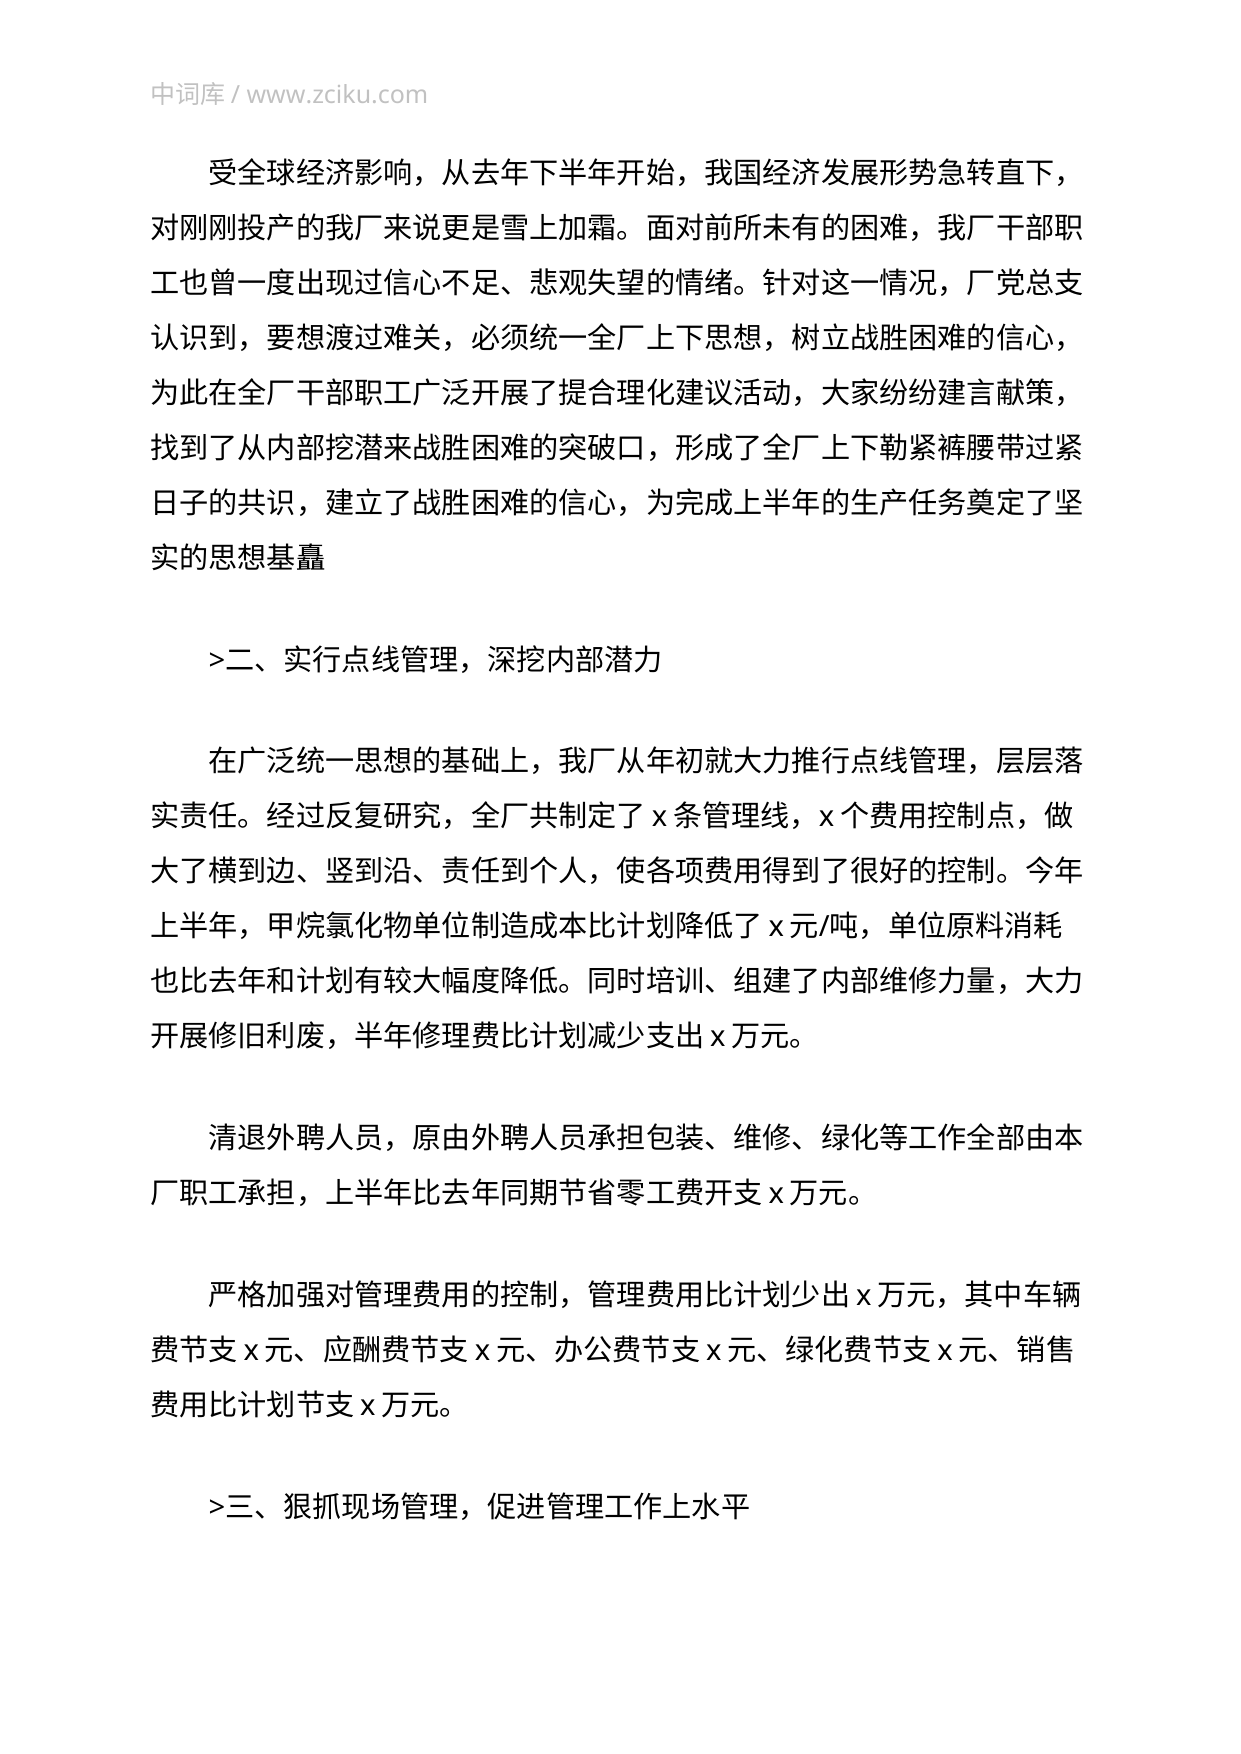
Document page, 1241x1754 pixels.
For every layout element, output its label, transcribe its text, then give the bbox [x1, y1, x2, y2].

text 严格加强对管理费用的控制，管理费用比计划少出x万元，其中车辆费节支x元、应酬费节支x元、办公费节支x元、绿化费节支x元、销售费用比计划节支x万元。 [150, 1272, 1090, 1424]
text >三、狠抓现场管理，促进管理工作上水平 [150, 1483, 1090, 1526]
text 在广泛统一思想的基础上，我厂从年初就大力推行点线管理，层层落实责任。经过反复研究，全厂共制定了x条管理线，x个费用控制点，做大了横到边、竖到沿、责任到个人，使各项费用得到了很好的控制。今年上半年，甲烷氯化物单位制造成本比计划降低了x元/吨，单位原料消耗也比去年和计划有较大幅度降低。同时培训、组建了内部维修力量，大力开展修旧利废，半年修理费比计划减少支出x万元。 [150, 738, 1090, 1055]
text >二、实行点线管理，深挖内部潜力 [150, 636, 1090, 678]
text 清退外聘人员，原由外聘人员承担包装、维修、绿化等工作全部由本厂职工承担，上半年比去年同期节省零工费开支x万元。 [150, 1115, 1090, 1212]
text 受全球经济影响，从去年下半年开始，我国经济发展形势急转直下，对刚刚投产的我厂来说更是雪上加霜。面对前所未有的困难，我厂干部职工也曾一度出现过信心不足、悲观失望的情绪。针对这一情况，厂党总支认识到，要想渡过难关，必须统一全厂上下思想，树立战胜困难的信心，为此在全厂干部职工广泛开展了提合理化建议活动，大家纷纷建言献策，找到了从内部挖潜来战胜困难的突破口，形成了全厂上下勒紧裤腰带过紧日子的共识，建立了战胜困难的信心，为完成上半年的生产任务奠定了坚实的思想基矗 [150, 150, 1090, 577]
